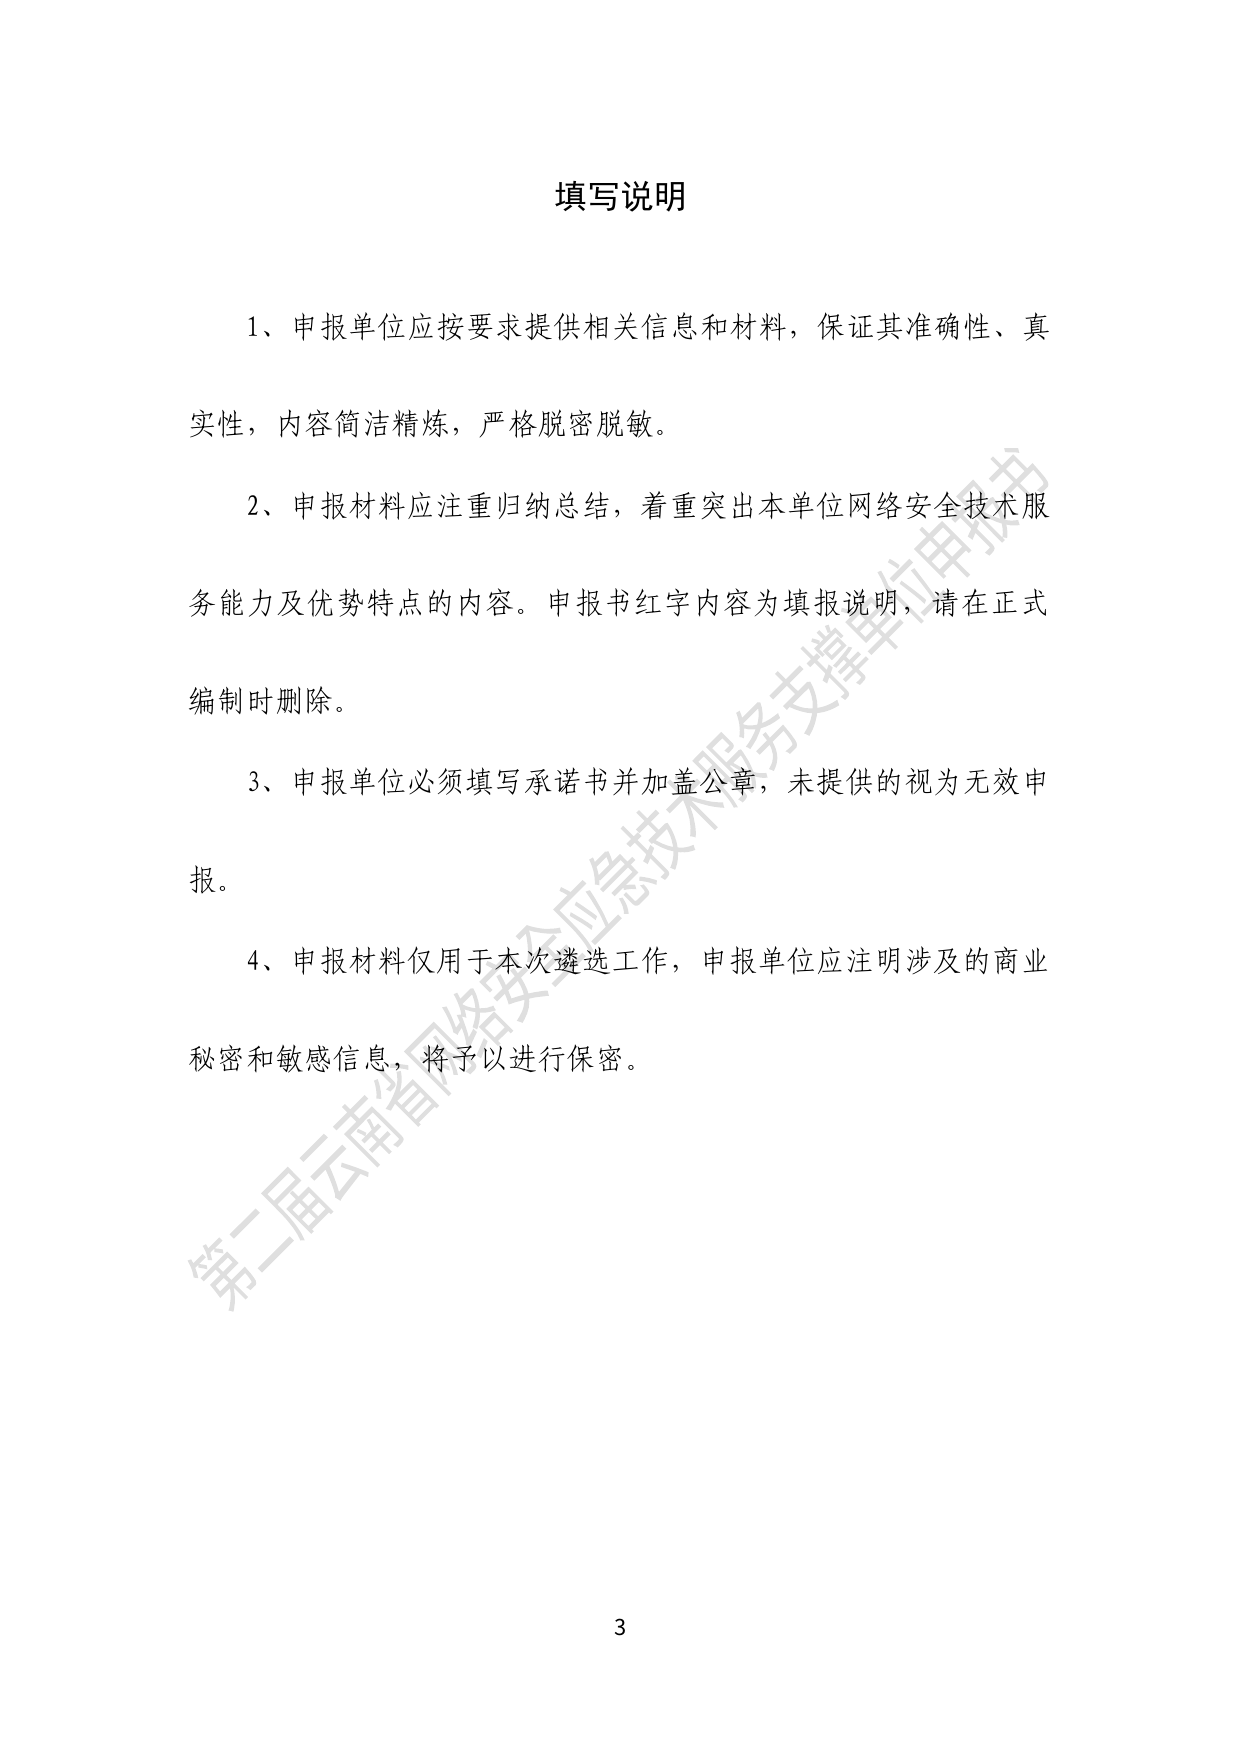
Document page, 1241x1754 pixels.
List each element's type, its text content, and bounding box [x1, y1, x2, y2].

text 3、申报单位必须填写承诺书并加盖公章，未提供的视为无效申报。 [187, 748, 1053, 910]
text 1、申报单位应按要求提供相关信息和材料，保证其准确性、真实性，内容简洁精炼，严格脱密脱敏。 [187, 292, 1053, 454]
text 2、申报材料应注重归纳总结，着重突出本单位网络安全技术服务能力及优势特点的内容。申报书红字内容为填报说明，请在正式编制时删除。 [187, 471, 1053, 731]
text 填写说明 [187, 162, 1053, 227]
text 4、申报材料仅用于本次遴选工作，申报单位应注明涉及的商业秘密和敏感信息，将予以进行保密。 [187, 927, 1053, 1089]
